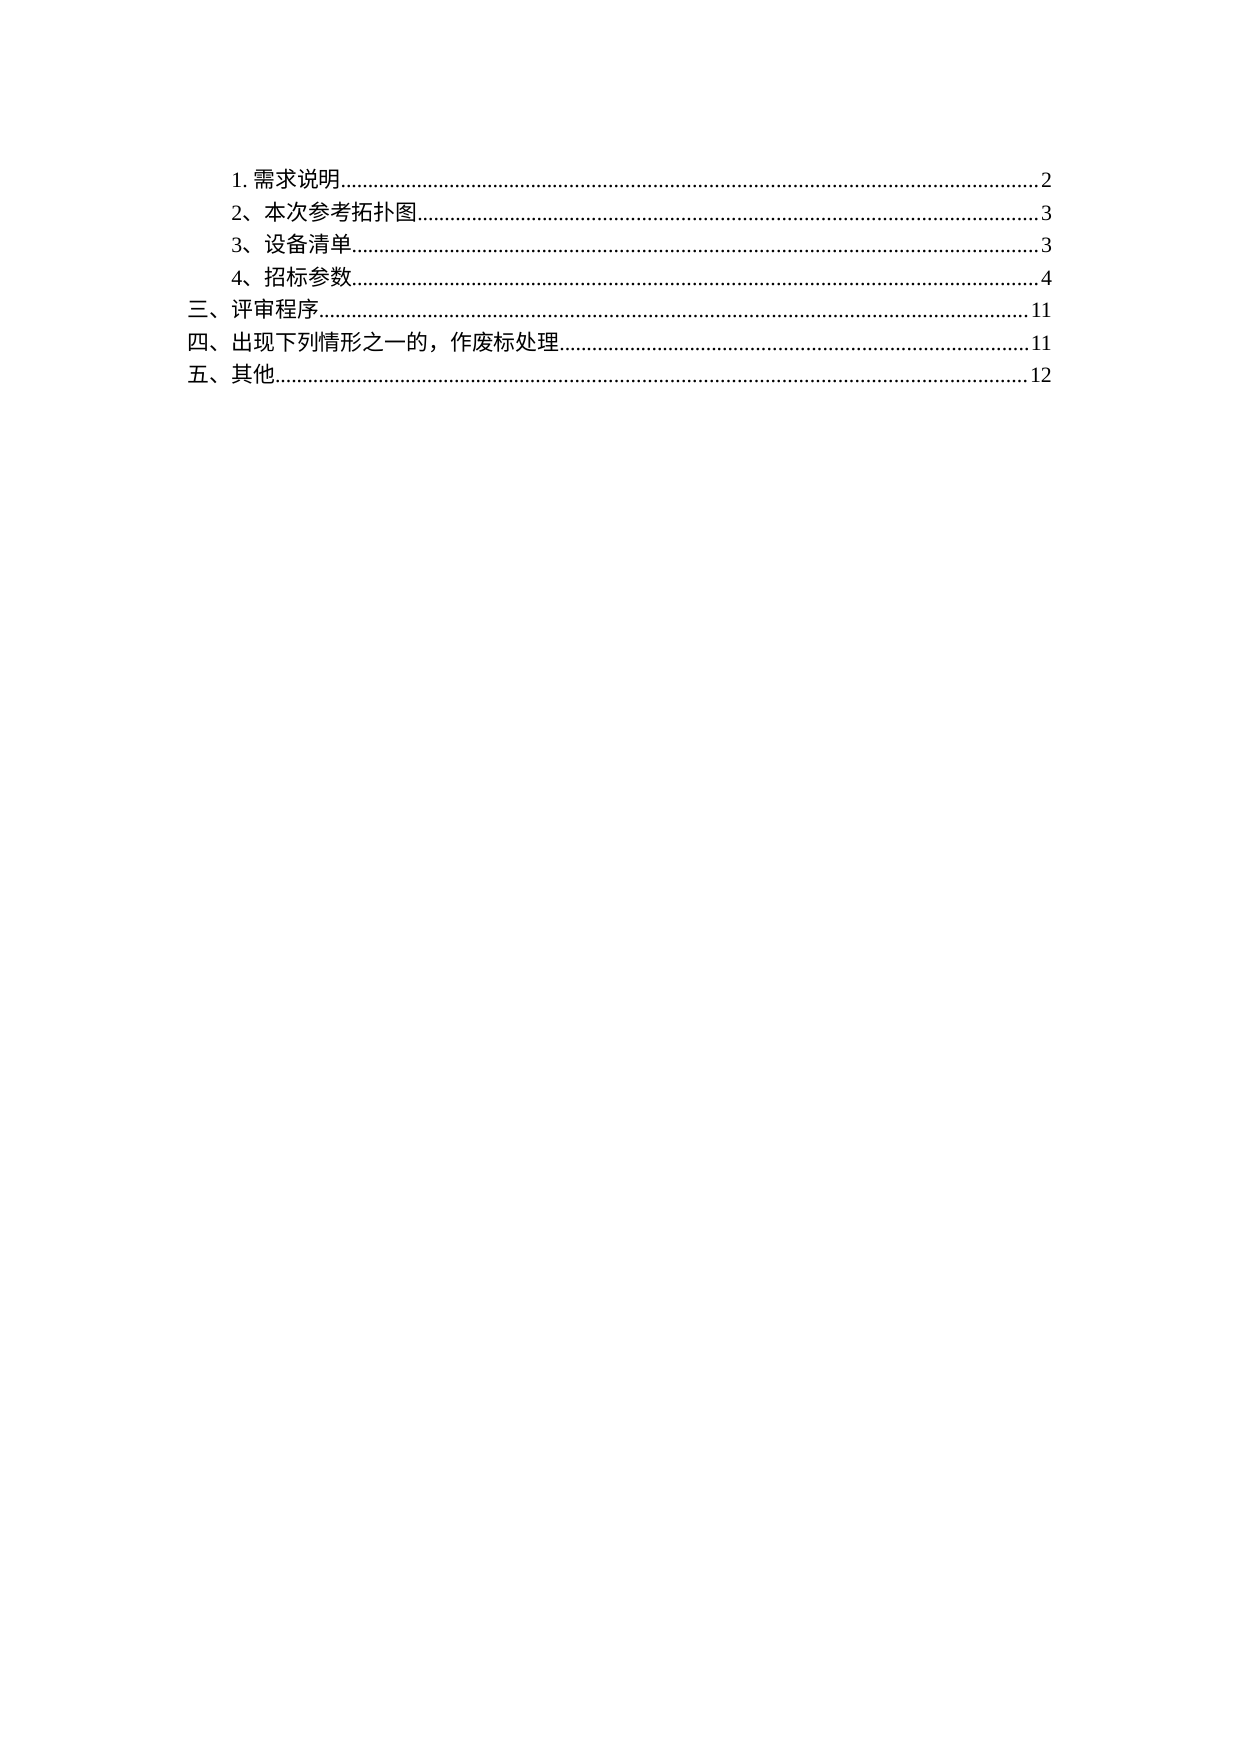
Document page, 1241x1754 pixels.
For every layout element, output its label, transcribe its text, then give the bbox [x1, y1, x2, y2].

text 五、其他 12 [187, 357, 1053, 389]
text 3、设备清单 3 [231, 227, 1053, 259]
text 2、本次参考拓扑图 3 [231, 194, 1053, 227]
text 4、招标参数 4 [231, 259, 1053, 292]
text 四、出现下列情形之一的，作废标处理 11 [187, 324, 1053, 357]
text 三、评审程序 11 [187, 292, 1053, 324]
text 1. 需求说明 2 [187, 162, 1053, 194]
